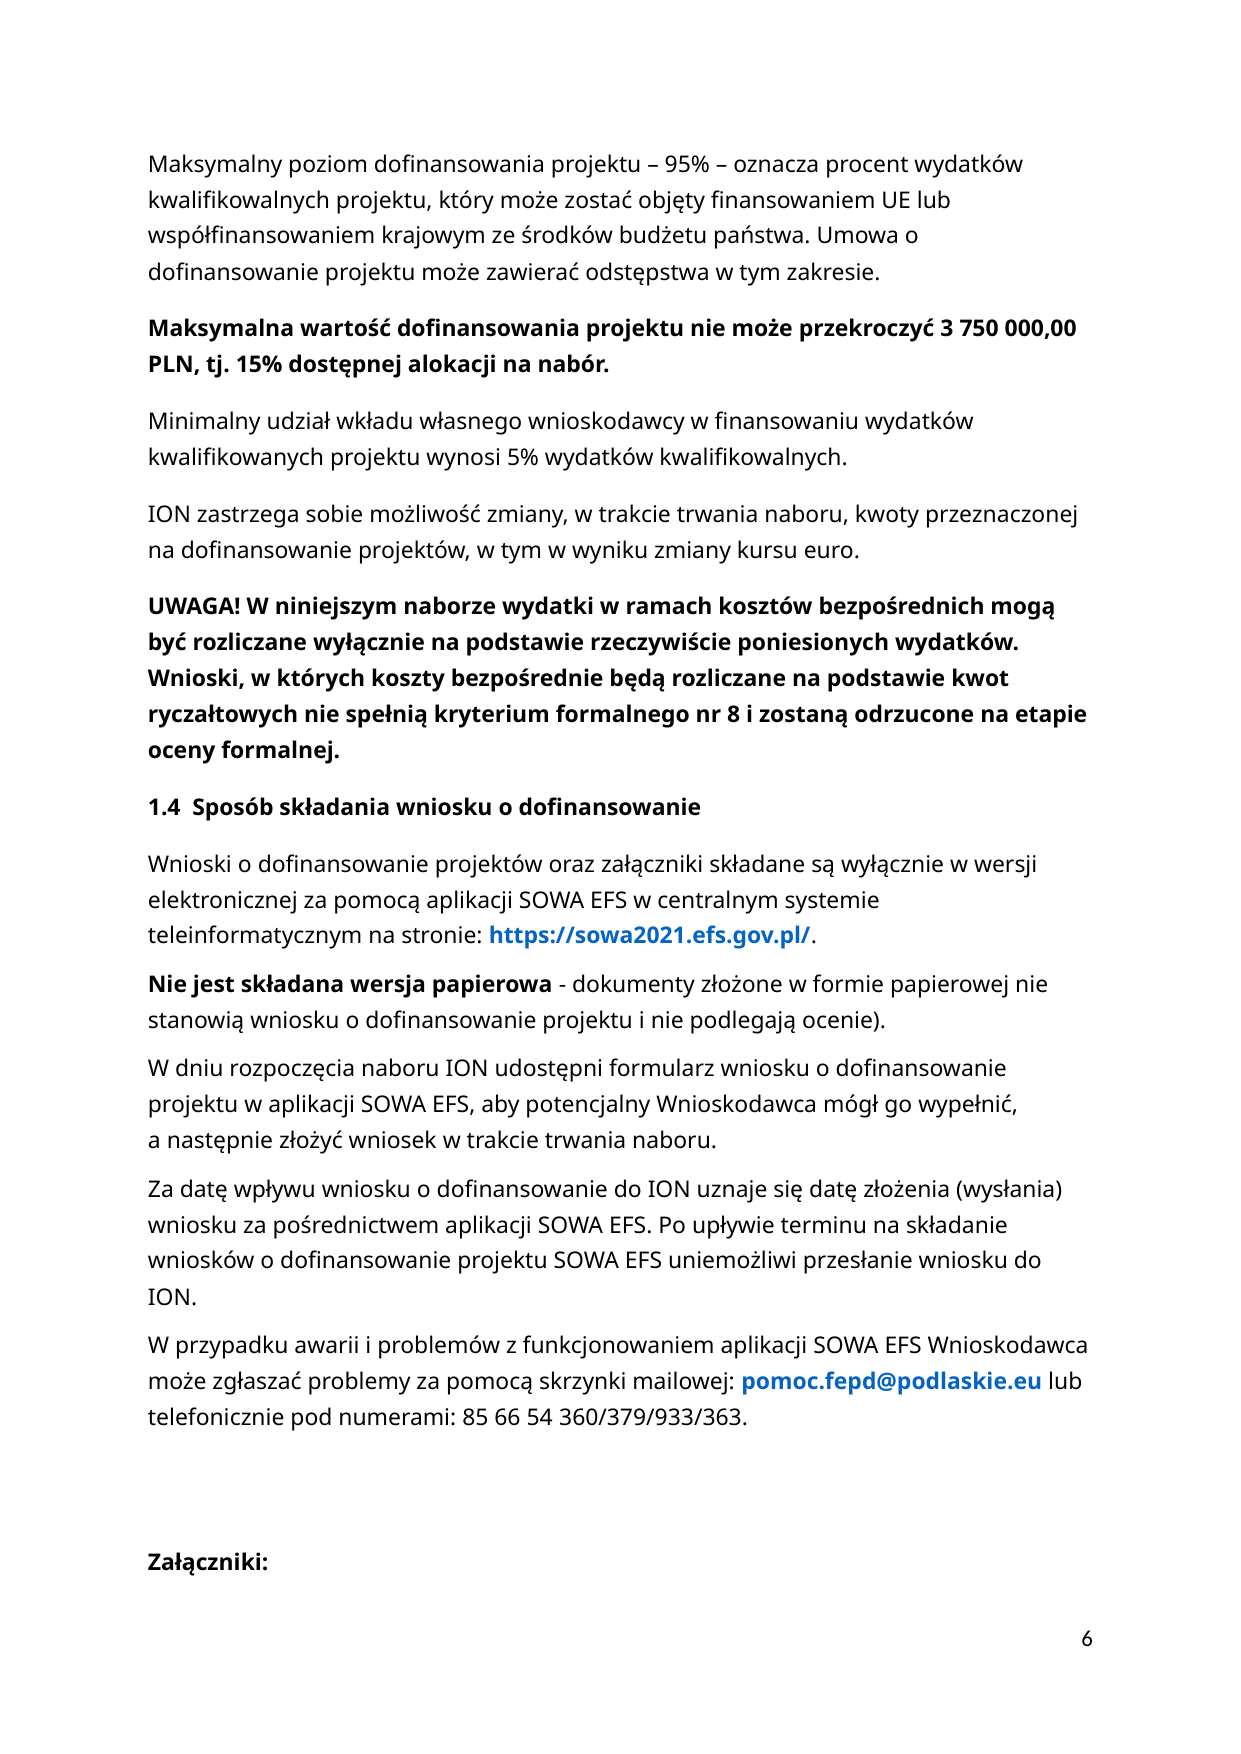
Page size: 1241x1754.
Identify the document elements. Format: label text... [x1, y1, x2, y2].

text UWAGA! W niniejszym naborze wydatki w ramach kosztów bezpośrednich mogą być rozliczane wyłącznie na podstawie rzeczywiście poniesionych wydatków. Wnioski, w których koszty bezpośrednie będą rozliczane na podstawie kwot ryczałtowych nie spełnią kryterium formalnego nr 8 i zostaną odrzucone na etapie oceny formalnej. [148, 590, 1093, 765]
text W dniu rozpoczęcia naboru ION udostępni formularz wniosku o dofinansowanie projektu w aplikacji SOWA EFS, aby potencjalny Wnioskodawca mógł go wypełnić, a następnie złożyć wniosek w trakcie trwania naboru. [148, 1052, 1093, 1155]
text Nie jest składana wersja papierowa - dokumenty złożone w formie papierowej nie stanowią wniosku o dofinansowanie projektu i nie podlegają ocenie). [148, 968, 1093, 1035]
text ION zastrzega sobie możliwość zmiany, w trakcie trwania naboru, kwoty przeznaczonej na dofinansowanie projektów, w tym w wyniku zmiany kursu euro. [148, 498, 1093, 565]
text Za datę wpływu wniosku o dofinansowanie do ION uznaje się datę złożenia (wysłania) wniosku za pośrednictwem aplikacji SOWA EFS. Po upływie terminu na składanie wniosków o dofinansowanie projektu SOWA EFS uniemożliwi przesłanie wniosku do ION. [148, 1173, 1093, 1312]
text Maksymalna wartość dofinansowania projektu nie może przekroczyć 3 750 000,00 PLN, tj. 15% dostępnej alokacji na nabór. [148, 312, 1093, 379]
text Załączniki: [148, 1546, 1093, 1577]
text Minimalny udział wkładu własnego wnioskodawcy w finansowaniu wydatków kwalifikowanych projektu wynosi 5% wydatków kwalifikowalnych. [148, 405, 1093, 472]
subtitle Sposób składania wniosku o dofinansowanie [148, 791, 1093, 822]
text Maksymalny poziom dofinansowania projektu – 95% – oznacza procent wydatków kwalifikowalnych projektu, który może zostać objęty finansowaniem UE lub współfinansowaniem krajowym ze środków budżetu państwa. Umowa o dofinansowanie projektu może zawierać odstępstwa w tym zakresie. [148, 148, 1093, 287]
text W przypadku awarii i problemów z funkcjonowaniem aplikacji SOWA EFS Wnioskodawca może zgłaszać problemy za pomocą skrzynki mailowej: pomoc.fepd@podlaskie.eu lub telefonicznie pod numerami: 85 66 54 360/379/933/363. [148, 1329, 1093, 1432]
text Wnioski o dofinansowanie projektów oraz załączniki składane są wyłącznie w wersji elektronicznej za pomocą aplikacji SOWA EFS w centralnym systemie teleinformatycznym na stronie: https://sowa2021.efs.gov.pl/. [148, 848, 1093, 951]
